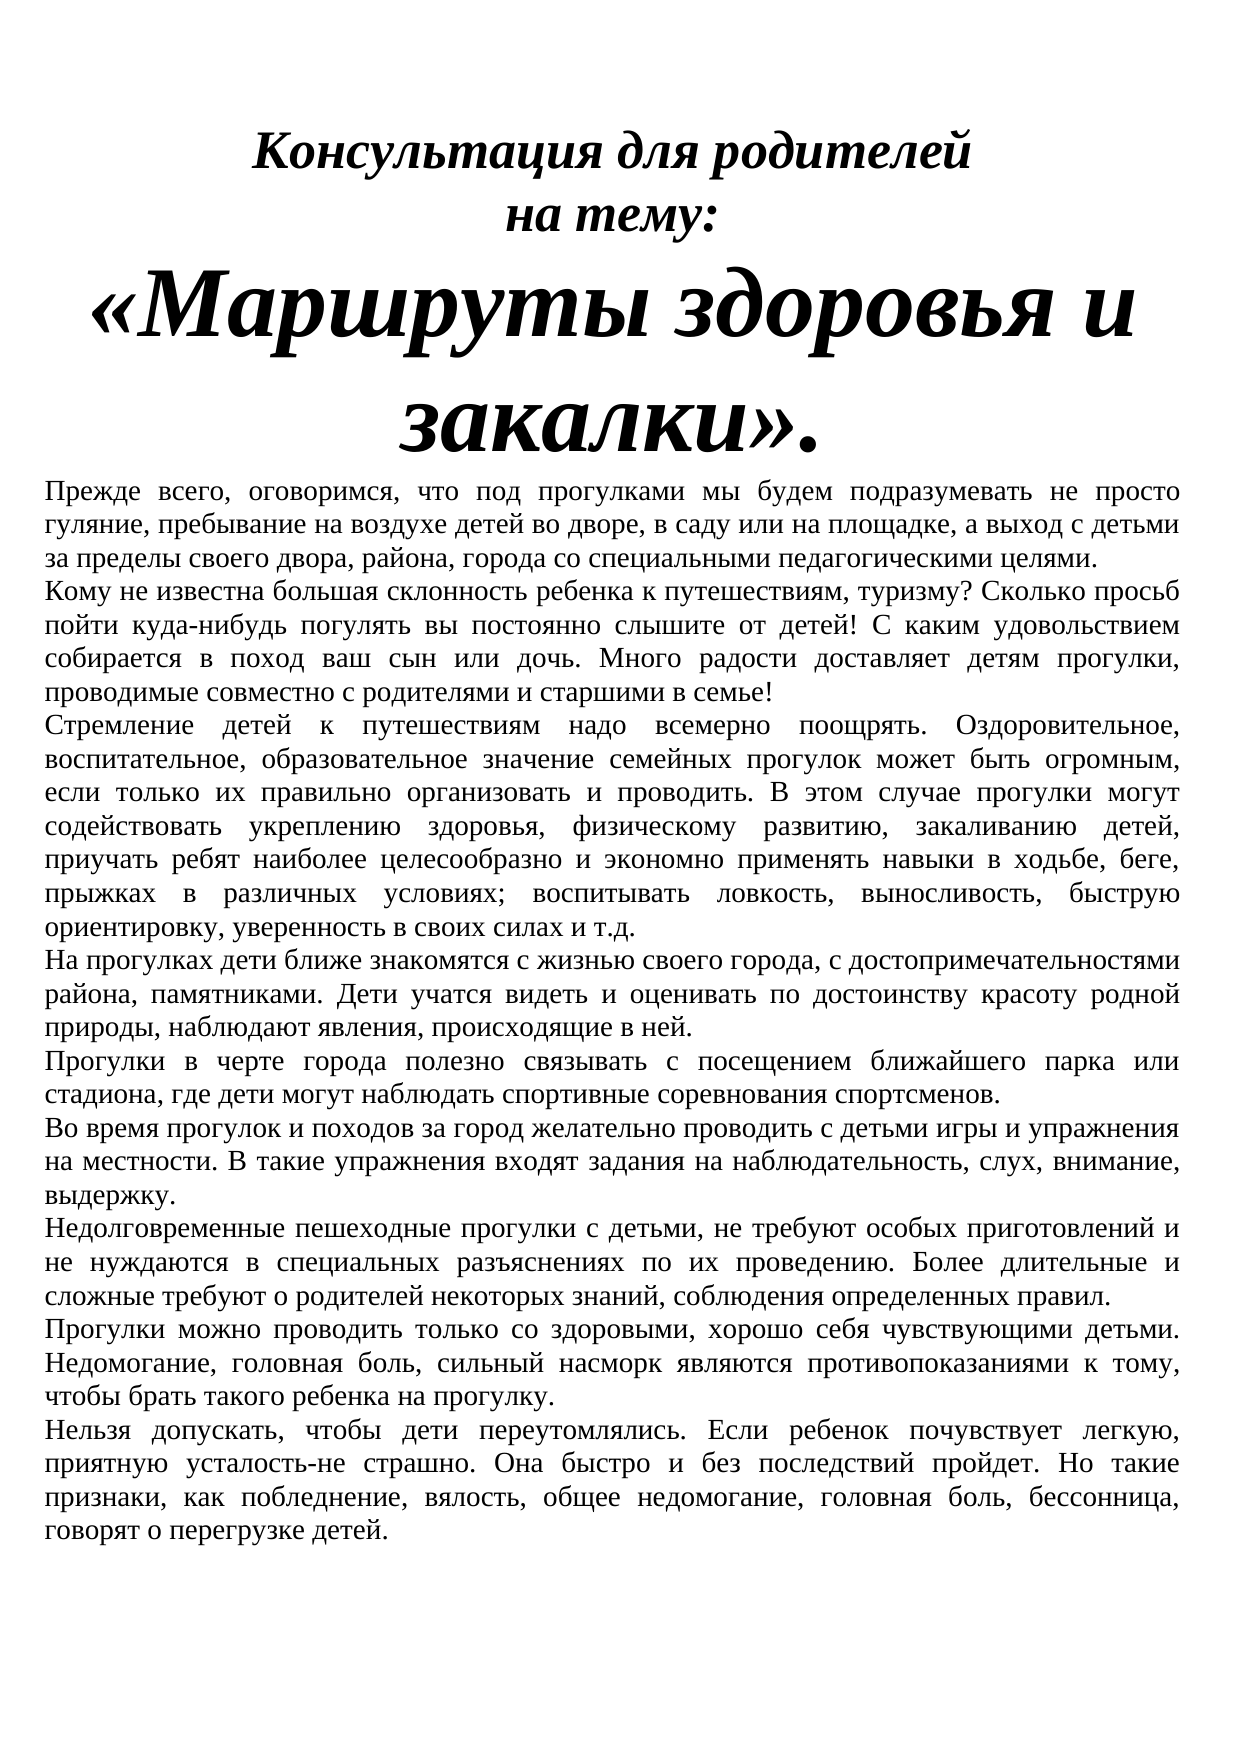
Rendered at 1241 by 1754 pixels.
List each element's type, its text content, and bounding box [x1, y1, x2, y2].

text На прогулках дети ближе знакомятся с жизнью своего города, с достопримечательностями района, памятниками. Дети учатся видеть и оценивать по достоинству красоту родной природы, наблюдают явления, происходящие в ней. [44, 942, 1181, 1043]
text Прежде всего, оговоримся, что под прогулками мы будем подразумевать не просто гуляние, пребывание на воздухе детей во дворе, в саду или на площадке, а выход с детьми за пределы своего двора, района, города со специальными педагогическими целями. [44, 473, 1181, 573]
text Прогулки можно проводить только со здоровыми, хорошо себя чувствующими детьми. Недомогание, головная боль, сильный насморк являются противопоказаниями к тому, чтобы брать такого ребенка на прогулку. [44, 1311, 1181, 1412]
text Нельзя допускать, чтобы дети переутомлялись. Если ребенок почувствует легкую, приятную усталость-не страшно. Она быстро и без последствий пройдет. Но такие признаки, как побледнение, вялость, общее недомогание, головная боль, бессонница, говорят о перегрузке детей. [44, 1412, 1181, 1546]
text Недолговременные пешеходные прогулки с детьми, не требуют особых приготовлений и не нуждаются в специальных разъяснениях по их проведению. Более длительные и сложные требуют о родителей некоторых знаний, соблюдения определенных правил. [44, 1211, 1181, 1311]
text Во время прогулок и походов за город желательно проводить с детьми игры и упражнения на местности. В такие упражнения входят задания на наблюдательность, слух, внимание, выдержку. [44, 1110, 1181, 1211]
text «Маршруты здоровья и закалки». [44, 243, 1181, 473]
text на тему: [44, 180, 1181, 243]
text Стремление детей к путешествиям надо всемерно поощрять. Оздоровительное, воспитательное, образовательное значение семейных прогулок может быть огромным, если только их правильно организовать и проводить. В этом случае прогулки могут содействовать укреплению здоровья, физическому развитию, закаливанию детей, приучать ребят наиболее целесообразно и экономно применять навыки в ходьбе, беге, прыжках в различных условиях; воспитывать ловкость, выносливость, быструю ориентировку, уверенность в своих силах и т.д. [44, 707, 1181, 942]
text Кому не известна большая склонность ребенка к путешествиям, туризму? Сколько просьб пойти куда-нибудь погулять вы постоянно слышите от детей! С каким удовольствием собирается в поход ваш сын или дочь. Много радости доставляет детям прогулки, проводимые совместно с родителями и старшими в семье! [44, 573, 1181, 707]
text Консультация для родителей [44, 118, 1181, 180]
text Прогулки в черте города полезно связывать с посещением ближайшего парка или стадиона, где дети могут наблюдать спортивные соревнования спортсменов. [44, 1043, 1181, 1110]
